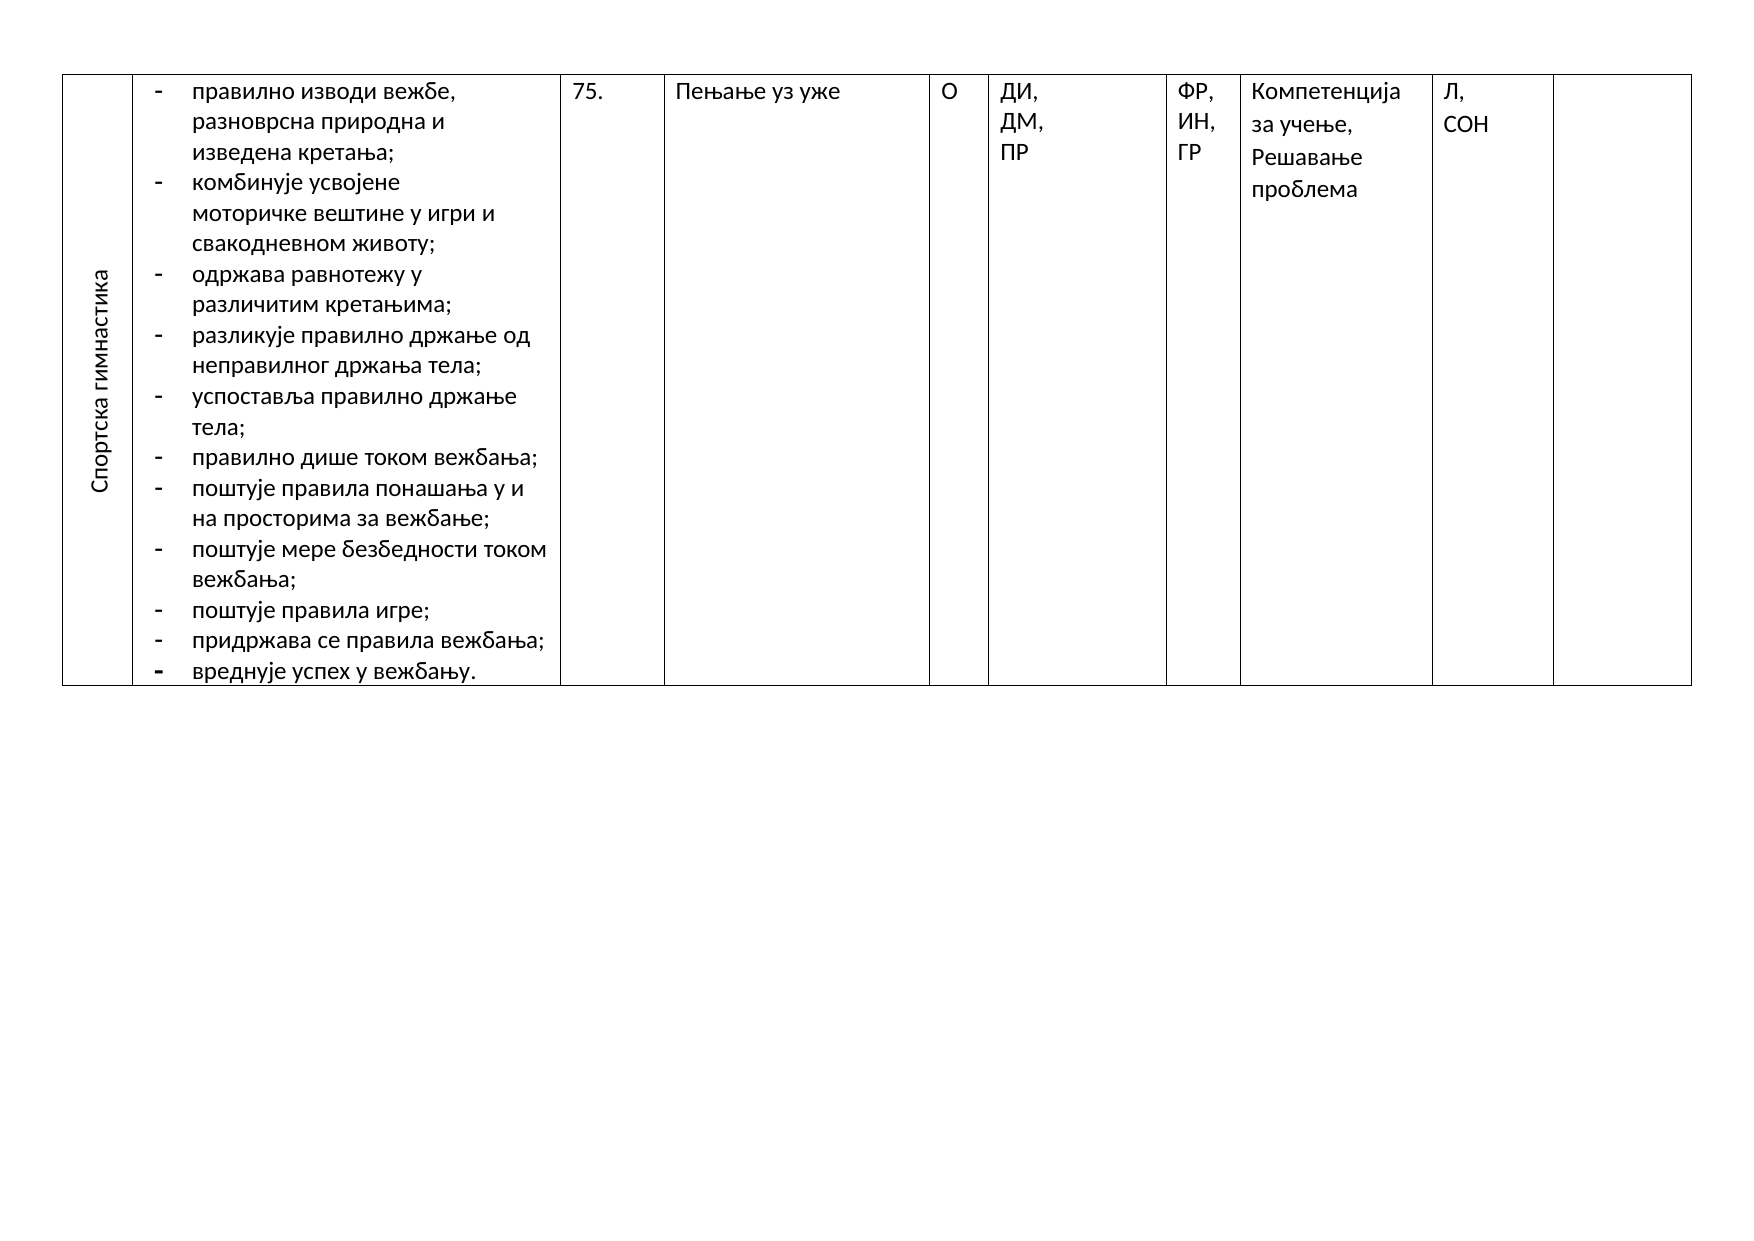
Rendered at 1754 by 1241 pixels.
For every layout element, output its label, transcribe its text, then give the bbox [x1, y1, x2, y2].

table_cell О [930, 75, 988, 685]
table_cell правилно изводи вежбе, разноврсна природна и изведена кретања; комбинује усвојене моторичке вештине у игри и свакодневном животу; одржава равнотежу у различитим кретањима; разликује правилно држање од неправилног држања тела; успоставља правилно држање тела; правилно дише током вежбања; поштује правила понашања у и на просторима за вежбање; поштује мере безбедности током вежбања; поштује правила игре; придржава се правила вежбања; вреднује успех у вежбању. [133, 75, 560, 685]
table_cell Компетенција за учење, Решавање проблема [1241, 75, 1432, 685]
table_cell 75. [561, 75, 664, 685]
table_cell [1554, 75, 1691, 685]
table_cell Л, СОН [1433, 75, 1553, 685]
table_cell ФР, ИН, ГР [1167, 75, 1240, 685]
table_cell Спортска гимнастика [63, 75, 132, 685]
table_cell Пењање уз уже [665, 75, 929, 685]
table_cell ДИ, ДМ, ПР [989, 75, 1166, 685]
